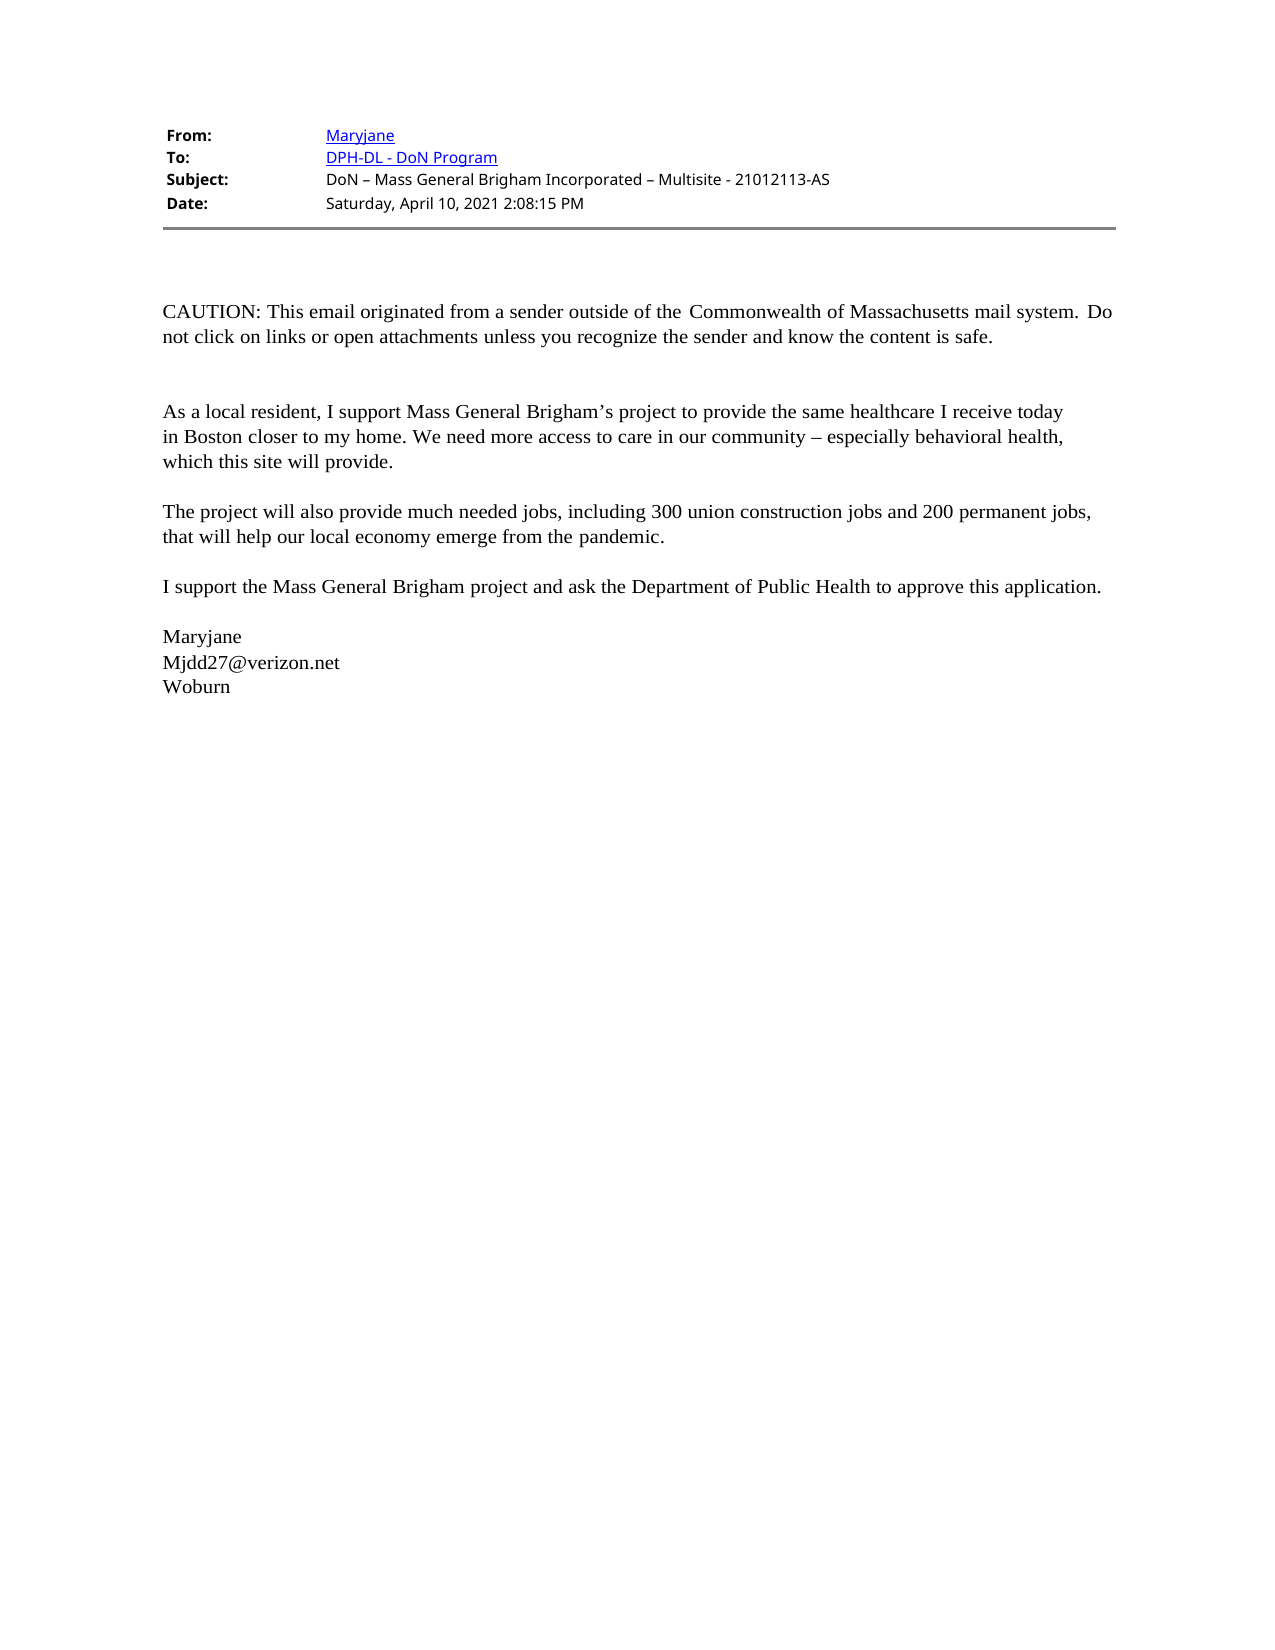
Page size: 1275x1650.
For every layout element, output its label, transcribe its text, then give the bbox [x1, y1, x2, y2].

text I support the Mass General Brigham project and ask the Department of Public Health to approve this application. Maryjane [162, 554, 1113, 654]
table_cell Subject: [163, 169, 278, 191]
table_cell Saturday, April 10, 2021 2:08:15 PM [279, 191, 1116, 227]
table_cell Date: [163, 191, 278, 227]
table_header Maryjane [279, 127, 1116, 147]
table_header From: [163, 127, 278, 147]
table_cell To: [163, 148, 278, 169]
text Mjdd27@verizon.net [162, 654, 1179, 673]
text The project will also provide much needed jobs, including 300 union construction jobs and 200 permanent jobs, that will help our local economy emerge from the pandemic. [162, 500, 1109, 548]
text As a local resident, I support Mass General Brigham’s project to provide the same healthcare I receive today in Boston closer to my home. We need more access to care in our community – especially behavioral health, which this site will provide. [162, 400, 1080, 473]
table_cell DPH-DL - DoN Program [279, 148, 1116, 169]
text CAUTION: This email originated from a sender outside of the Commonwealth of Massachusetts mail system. Do not click on links or open attachments unless you recognize the sender and know the content is safe. [162, 300, 1113, 348]
text Woburn [162, 675, 1179, 698]
table_cell DoN – Mass General Brigham Incorporated – Multisite - 21012113-AS [279, 169, 1116, 191]
